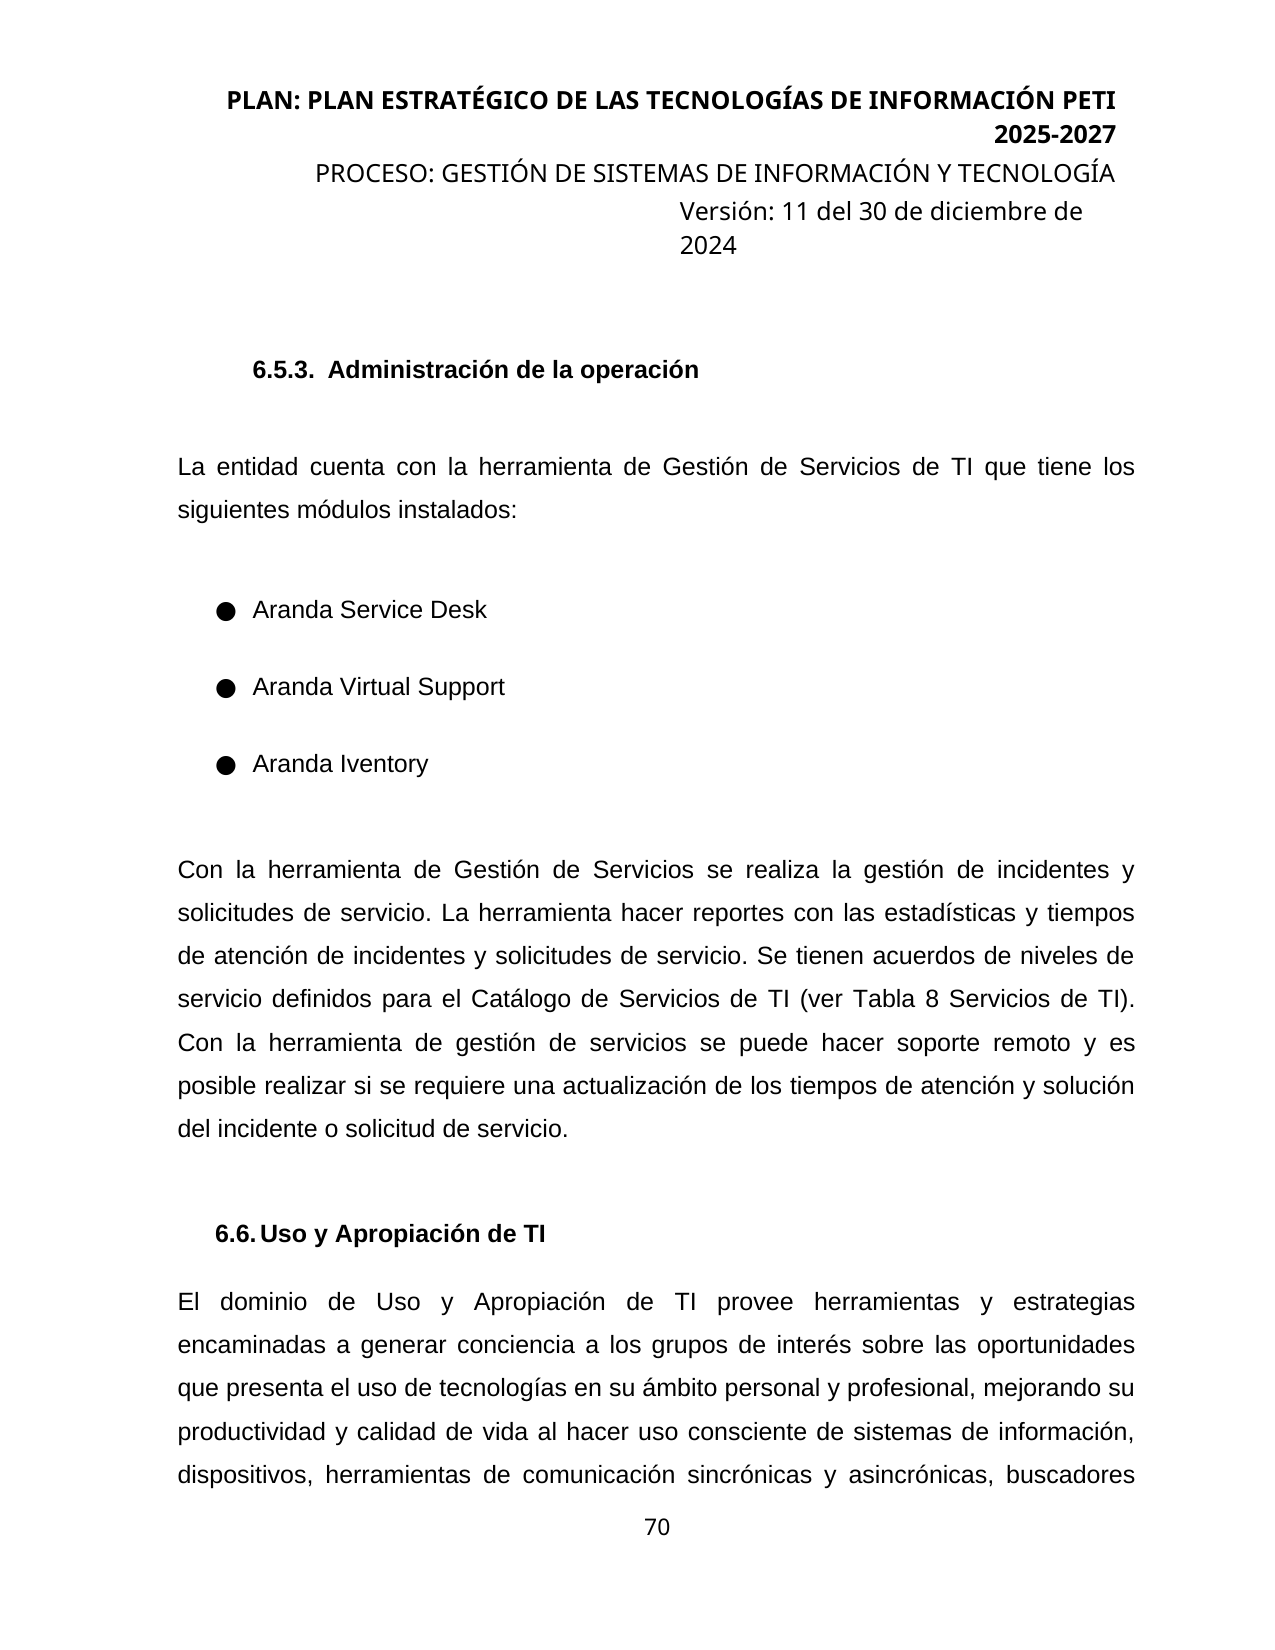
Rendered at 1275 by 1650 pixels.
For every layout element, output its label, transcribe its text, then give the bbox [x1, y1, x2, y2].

subtitle Uso y Apropiación de TI [215, 1219, 1137, 1248]
subtitle Administración de la operación [252, 355, 1137, 384]
list Aranda Virtual Support [215, 658, 1137, 709]
list Aranda Iventory [215, 735, 1137, 786]
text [177, 1287, 1137, 1488]
text La entidad cuenta con la herramienta de Gestión de Servicios de TI que tiene los siguientes módulos instalados: [177, 452, 1137, 524]
list Aranda Service Desk [215, 581, 1137, 633]
text Con la herramienta de Gestión de Servicios se realiza la gestión de incidentes y solicitudes de servicio. La herramienta hacer reportes con las estadísticas y tiempos de atención de incidentes y solicitudes de servicio. Se tienen acuerdos de niveles de servicio definidos para el Catálogo de Servicios de TI (ver Tabla 8 Servicios de TI). Con la herramienta de gestión de servicios se puede hacer soporte remoto y es posible realizar si se requiere una actualización de los tiempos de atención y solución del incidente o solicitud de servicio. [177, 855, 1137, 1143]
